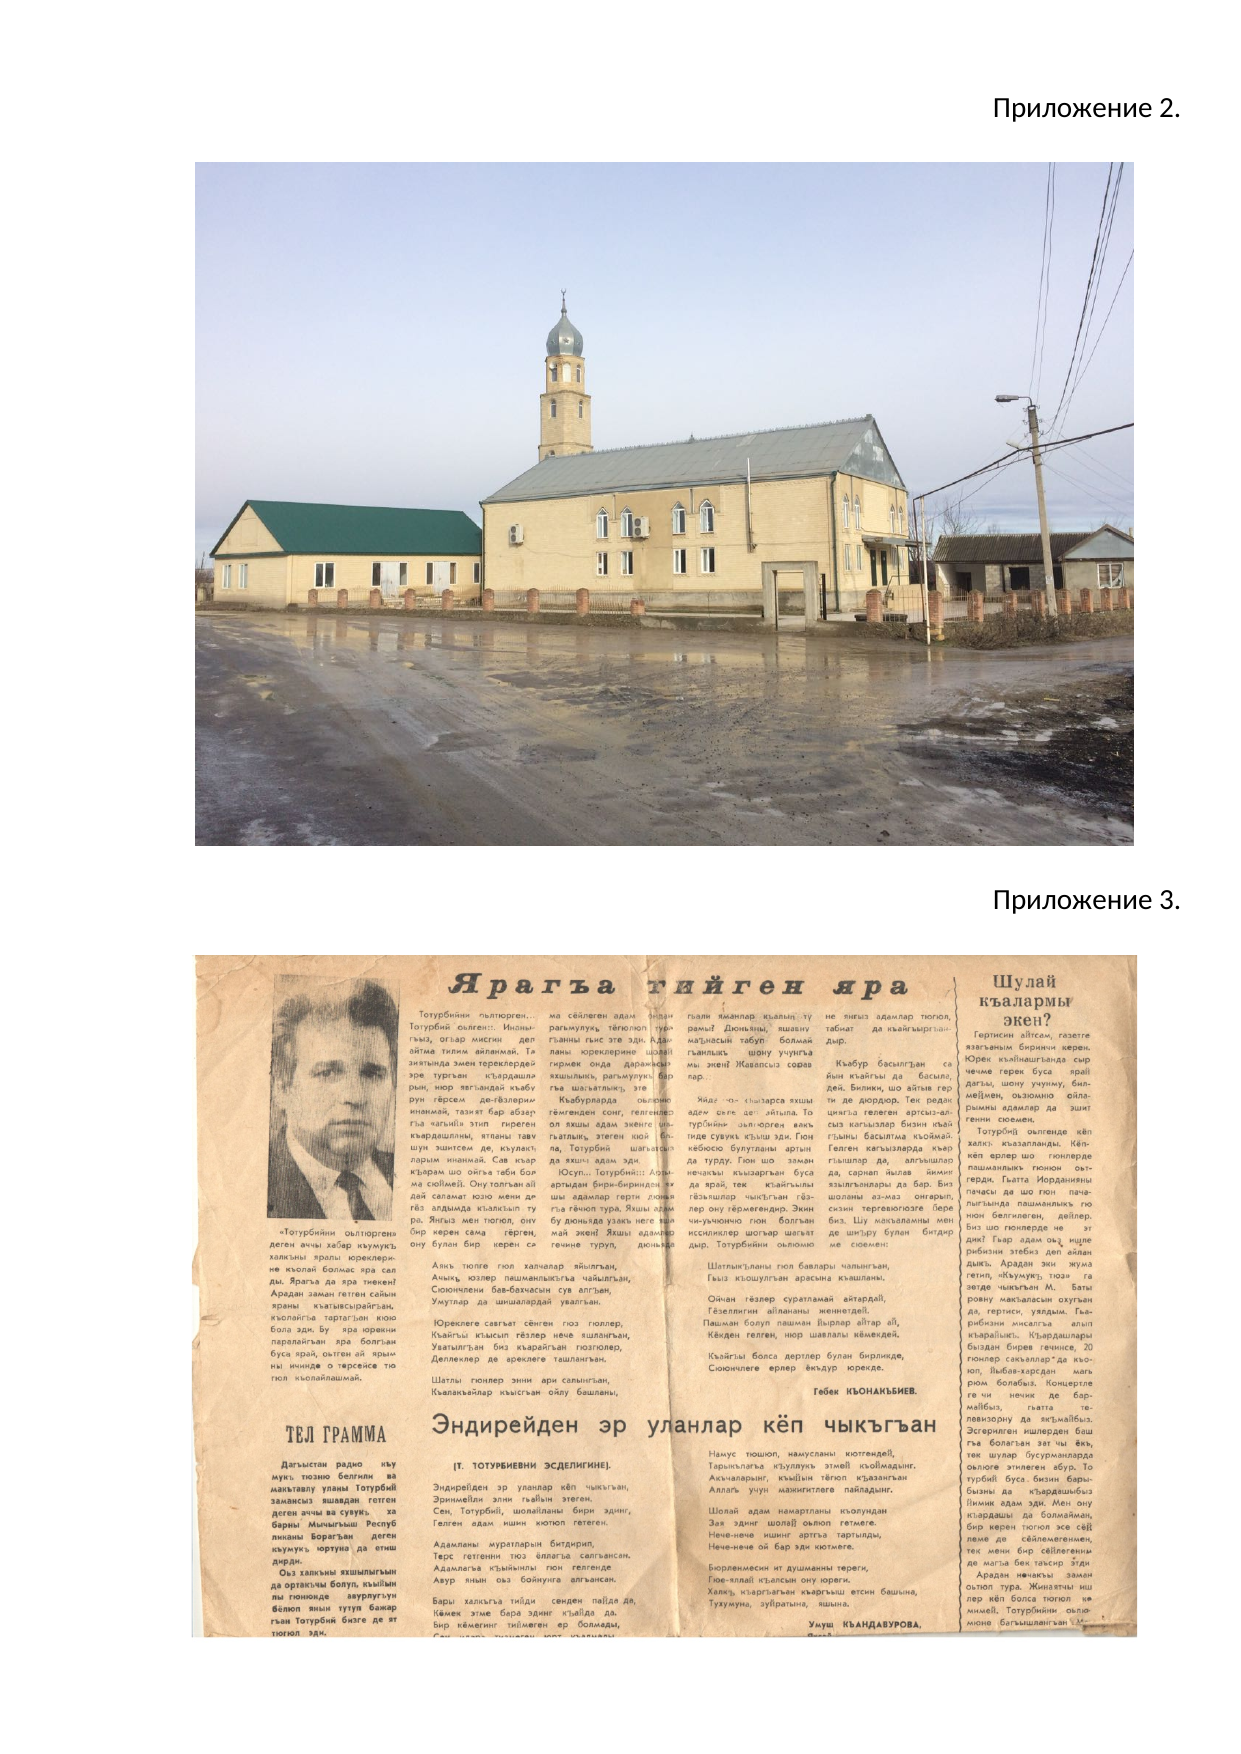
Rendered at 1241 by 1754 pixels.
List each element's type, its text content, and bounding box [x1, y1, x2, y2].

picture [195, 162, 1134, 846]
text Приложение 3. [118, 881, 1181, 916]
text Приложение 2. [118, 89, 1181, 124]
picture [191, 955, 1138, 1643]
